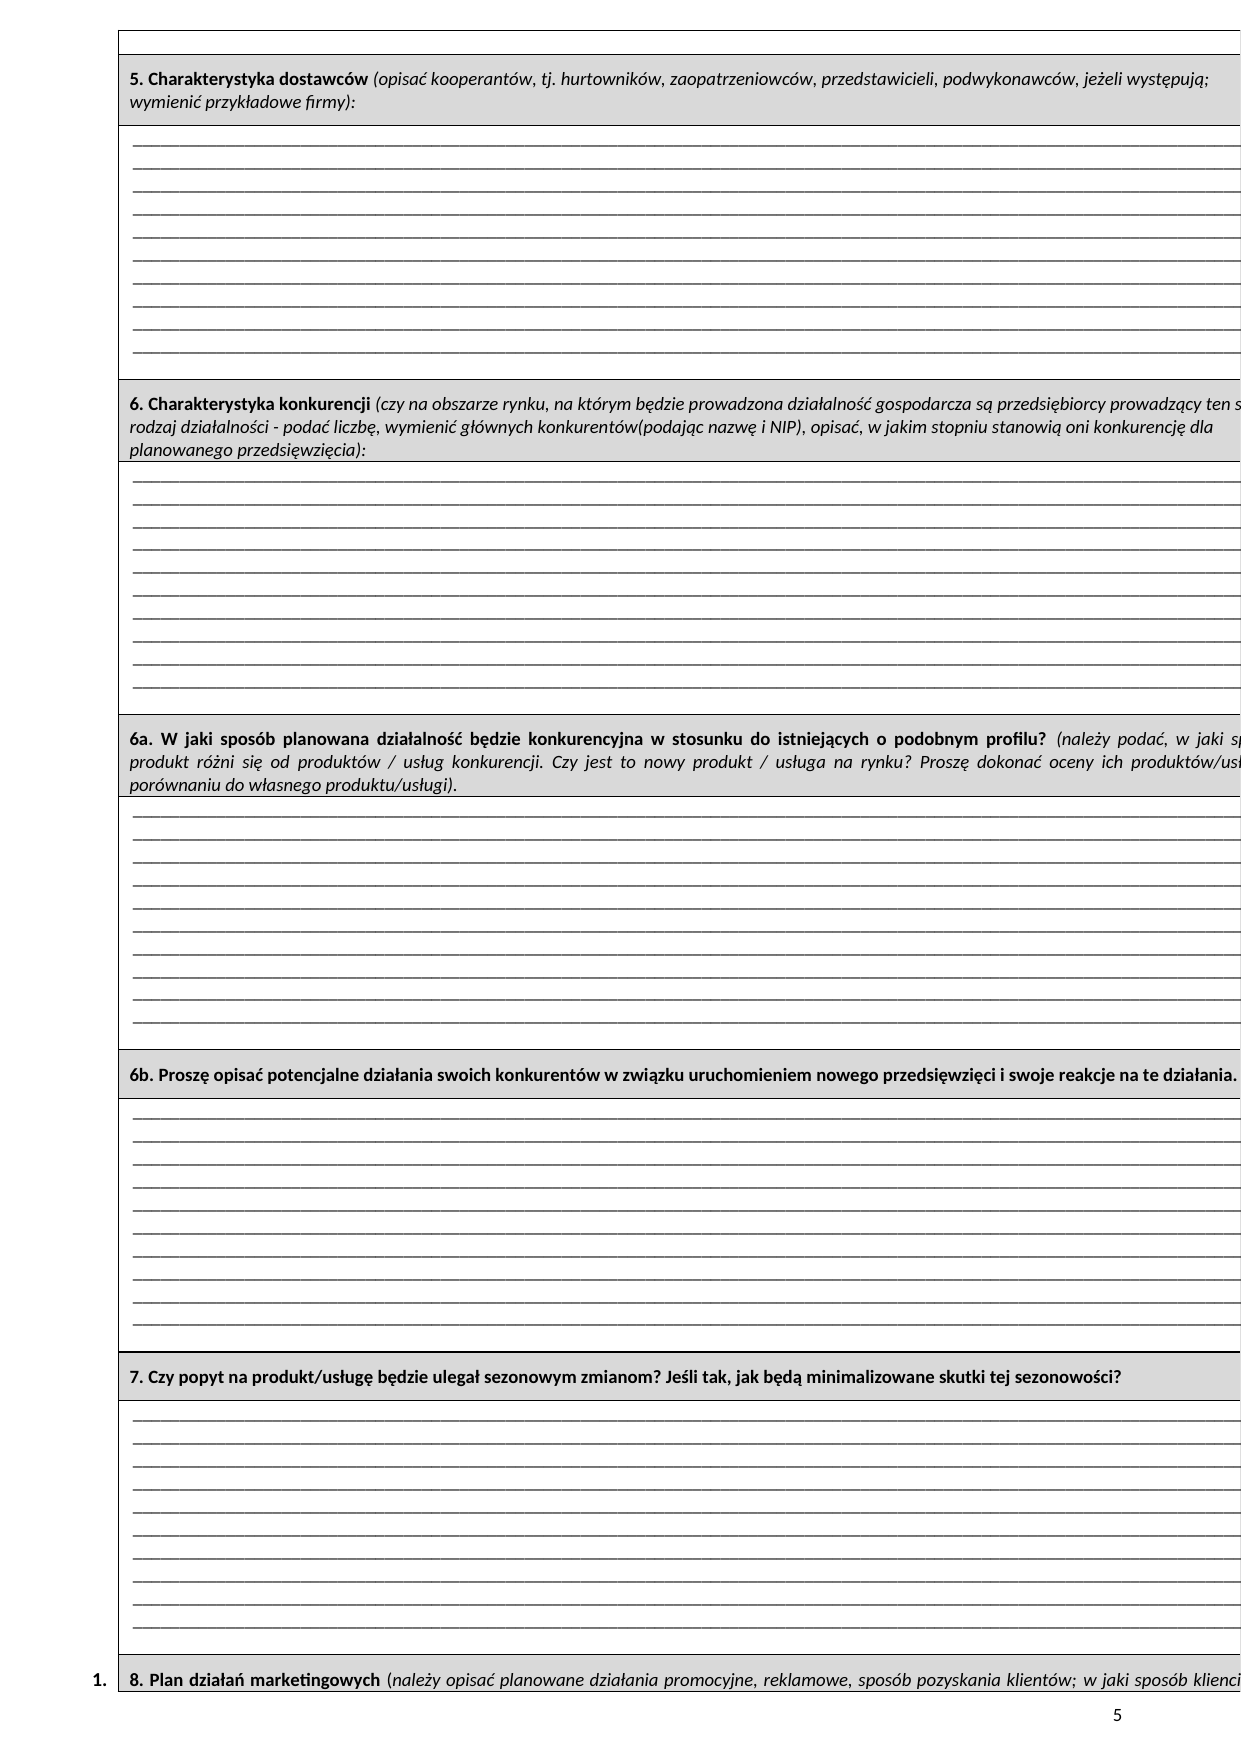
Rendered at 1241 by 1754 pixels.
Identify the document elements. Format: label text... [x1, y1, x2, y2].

table_cell 6. Charakterystyka konkurencji (czy na obszarze rynku, na którym będzie prowadzona działalność gospodarcza są przedsiębiorcy prowadzący ten sam rodzaj działalności - podać liczbę, wymienić głównych konkurentów(podając nazwę i NIP), opisać, w jakim stopniu stanowią oni konkurencję dla planowanego przedsięwzięcia): [119, 380, 1240, 461]
table_cell 6a. W jaki sposób planowana działalność będzie konkurencyjna w stosunku do istniejących o podobnym profilu? (należy podać, w jaki sposób produkt różni się od produktów / usług konkurencji. Czy jest to nowy produkt / usługa na rynku? Proszę dokonać oceny ich produktów/usług w porównaniu do własnego produktu/usługi). [119, 715, 1240, 796]
table_cell 7. Czy popyt na produkt/usługę będzie ulegał sezonowym zmianom? Jeśli tak, jak będą minimalizowane skutki tej sezonowości? [119, 1353, 1240, 1400]
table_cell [119, 1655, 1240, 1691]
table_cell 5. Charakterystyka dostawców (opisać kooperantów, tj. hurtowników, zaopatrzeniowców, przedstawicieli, podwykonawców, jeżeli występują; wymienić przykładowe firmy): [119, 55, 1240, 125]
table_cell 6b. Proszę opisać potencjalne działania swoich konkurentów w związku uruchomieniem nowego przedsięwzięci i swoje reakcje na te działania. [119, 1050, 1240, 1098]
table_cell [119, 31, 1240, 53]
